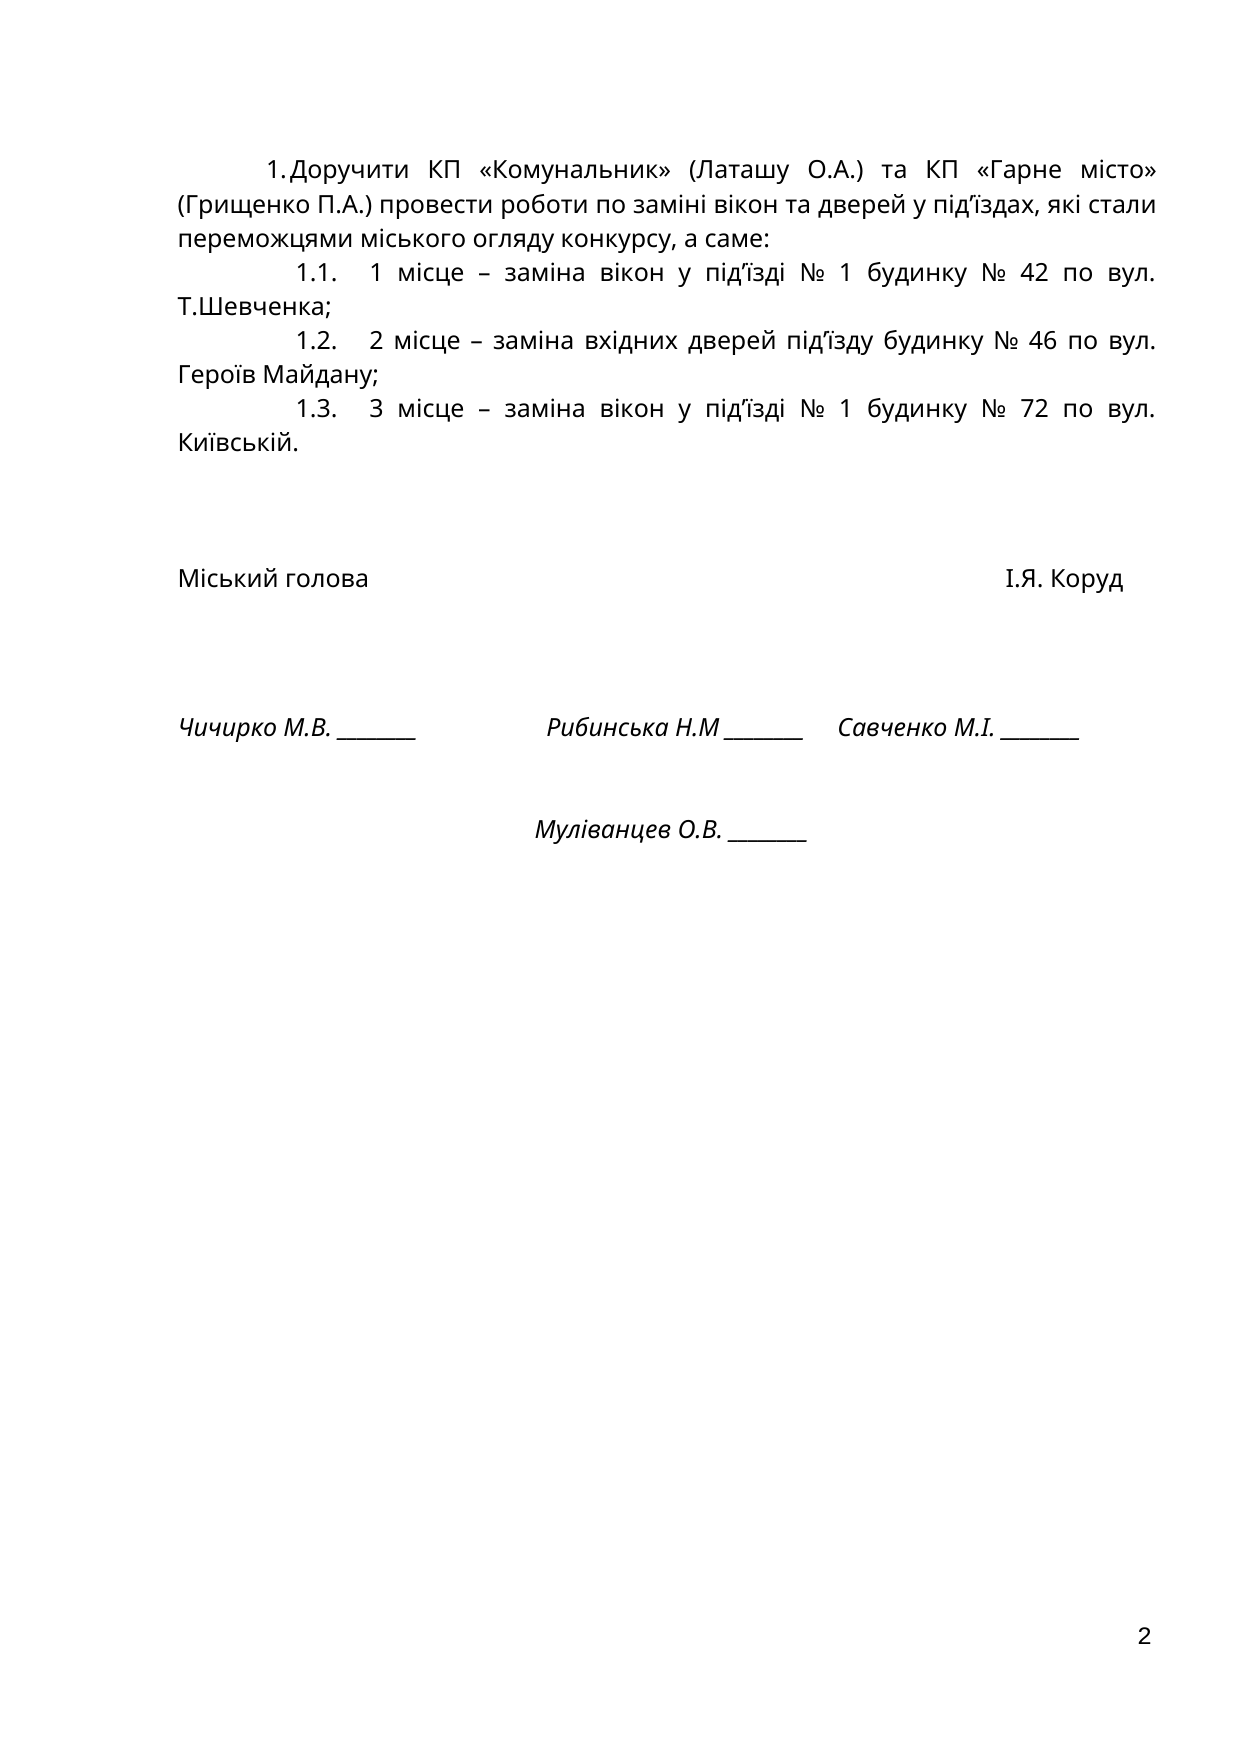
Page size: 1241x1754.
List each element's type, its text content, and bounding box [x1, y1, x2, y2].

text 1.1. 1 місце – заміна вікон у під’їзді № 1 будинку № 42 по вул. Т.Шевченка; [177, 254, 1158, 322]
list Доручити КП «Комунальник» (Латашу О.А.) та КП «Гарне місто» (Грищенко П.А.) провести роботи по заміні вікон та дверей у під’їздах, які стали переможцями міського огляду конкурсу, а саме: [177, 152, 1158, 254]
text 1.3. 3 місце – заміна вікон у під’їзді № 1 будинку № 72 по вул. Київській. [177, 391, 1158, 459]
text Міський голова І.Я. Коруд [177, 561, 1158, 595]
text Муліванцев О.В. ________ [177, 812, 1158, 846]
text Чичирко М.В. ________ Рибинська Н.М ________ Савченко М.І. ________ [177, 710, 1158, 744]
text 1.2. 2 місце – заміна вхідних дверей під’їзду будинку № 46 по вул. Героїв Майдану; [177, 322, 1158, 391]
